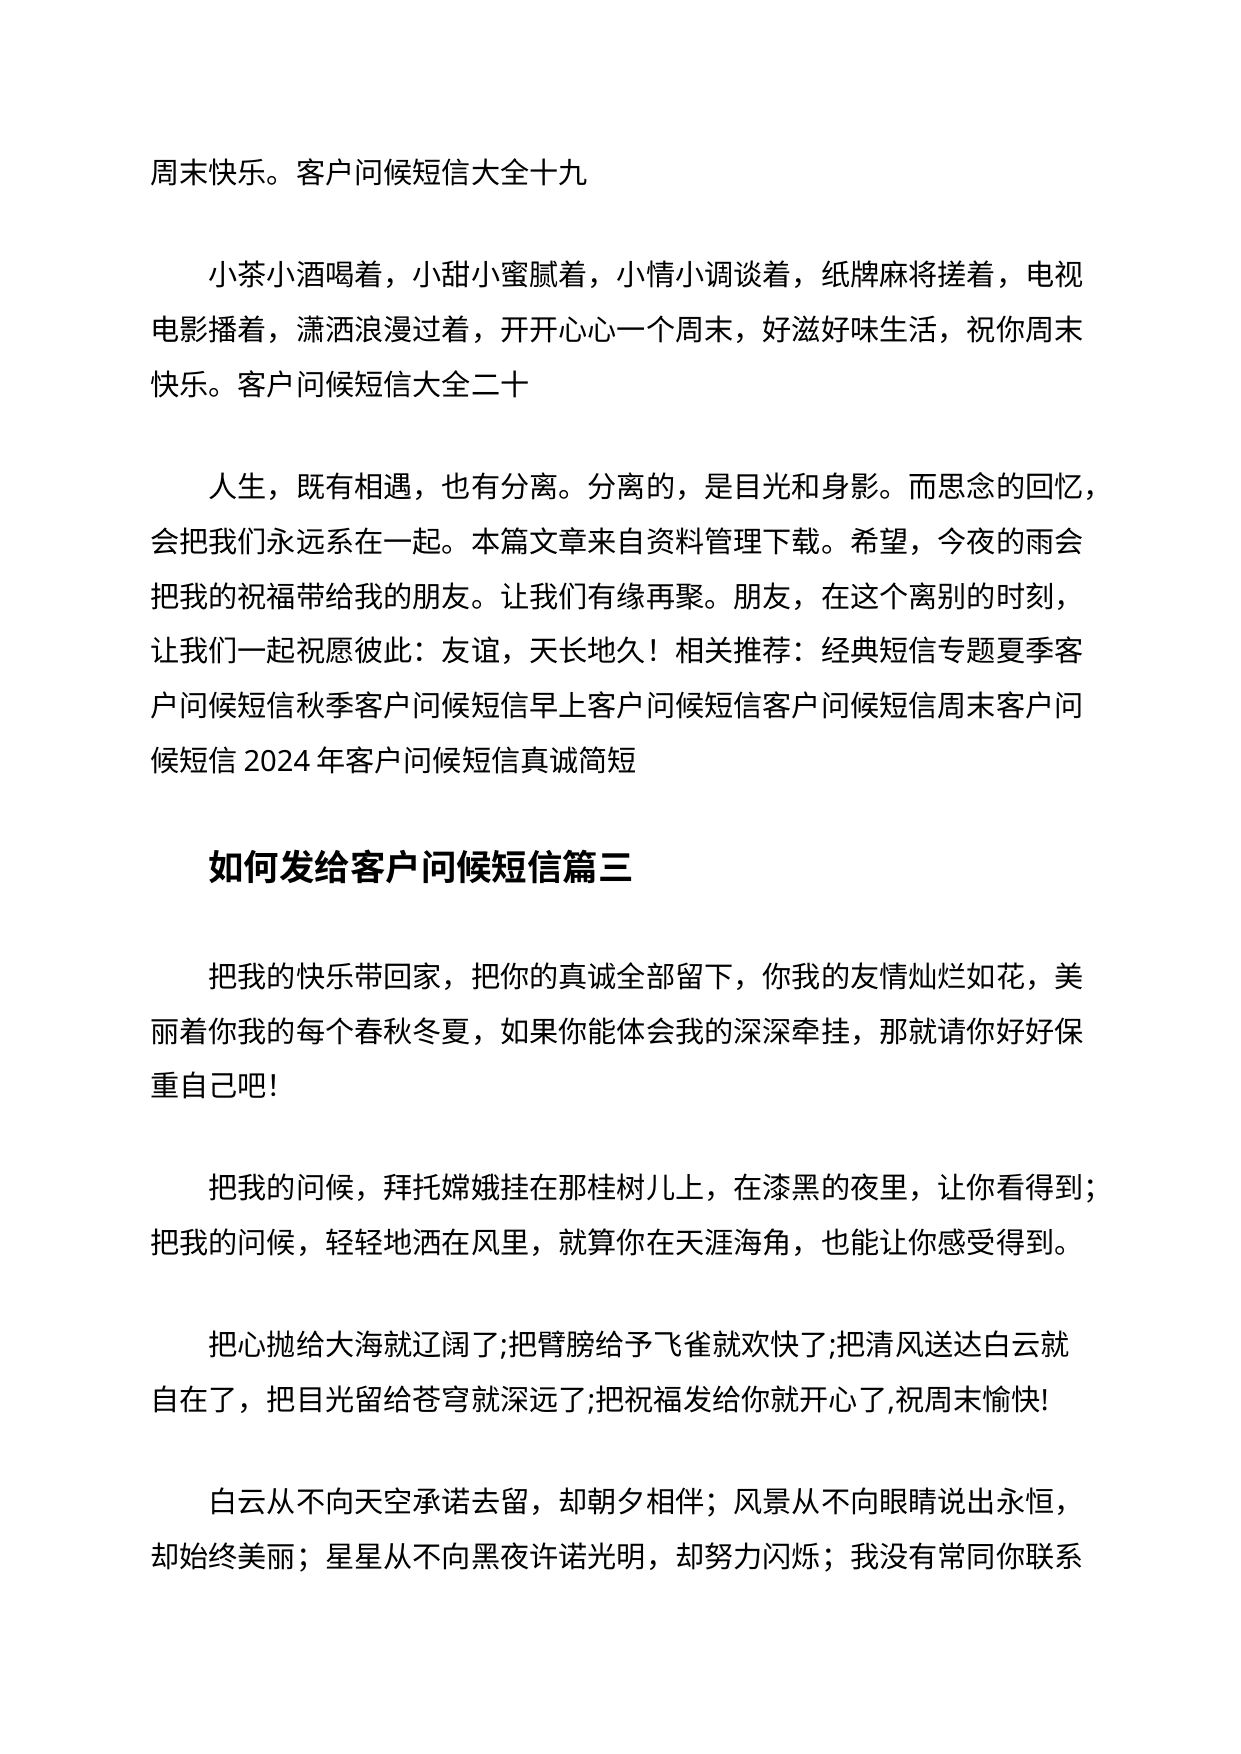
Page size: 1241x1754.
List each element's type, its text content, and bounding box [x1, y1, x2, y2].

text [150, 1478, 1090, 1576]
text 把我的快乐带回家，把你的真诚全部留下，你我的友情灿烂如花，美丽着你我的每个春秋冬夏，如果你能体会我的深深牵挂，那就请你好好保重自己吧！ [150, 953, 1090, 1105]
text 小茶小酒喝着，小甜小蜜腻着，小情小调谈着，纸牌麻将搓着，电视电影播着，潇洒浪漫过着，开开心心一个周末，好滋好味生活，祝你周末快乐。客户问候短信大全二十 [150, 252, 1090, 404]
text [150, 150, 1090, 192]
text 把心抛给大海就辽阔了;把臂膀给予飞雀就欢快了;把清风送达白云就自在了，把目光留给苍穹就深远了;把祝福发给你就开心了,祝周末愉快! [150, 1321, 1090, 1419]
text 人生，既有相遇，也有分离。分离的，是目光和身影。而思念的回忆，会把我们永远系在一起。本篇文章来自资料管理下载。希望，今夜的雨会把我的祝福带给我的朋友。让我们有缘再聚。朋友，在这个离别的时刻，让我们一起祝愿彼此：友谊，天长地久！相关推荐：经典短信专题夏季客户问候短信秋季客户问候短信早上客户问候短信客户问候短信周末客户问候短信2024年客户问候短信真诚简短 [150, 463, 1090, 780]
text 如何发给客户问候短信篇三 [150, 840, 1090, 891]
text 把我的问候，拜托嫦娥挂在那桂树儿上，在漆黑的夜里，让你看得到；把我的问候，轻轻地洒在风里，就算你在天涯海角，也能让你感受得到。 [150, 1165, 1090, 1262]
